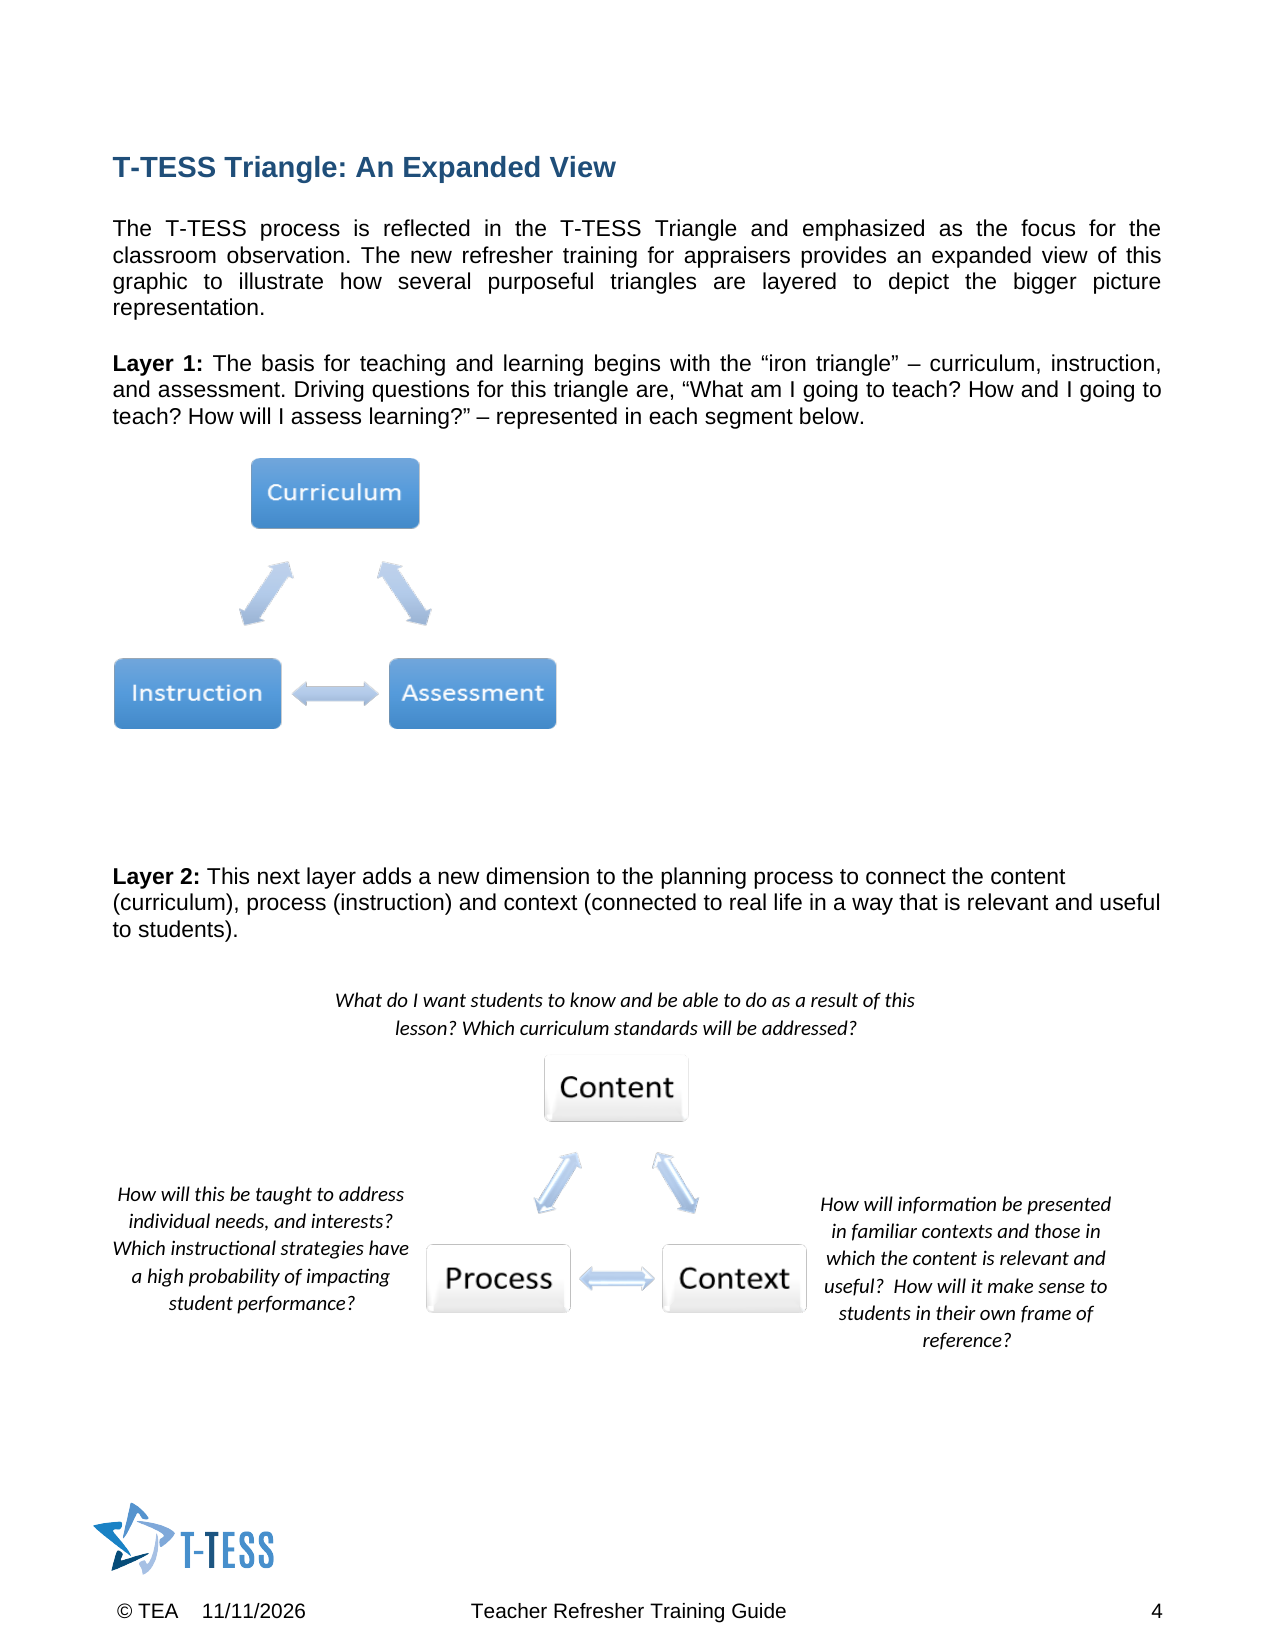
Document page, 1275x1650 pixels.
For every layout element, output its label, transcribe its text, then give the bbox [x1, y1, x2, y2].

picture [112, 458, 561, 729]
list The T-TESS process is reflected in the T-TESS Triangle and emphasized as the focus for the classroom observation. The new refresher training for appraisers provides an expanded view of this graphic to illustrate how several purposeful triangles are layered to depict the bigger picture representation. [112, 215, 1162, 321]
list Layer 2: This next layer adds a new dimension to the planning process to connect the content (curriculum), process (instruction) and context (connected to real life in a way that is relevant and useful to students). [112, 757, 1162, 1023]
picture [424, 1052, 811, 1315]
list Layer 1: The basis for teaching and learning begins with the “iron triangle” – curriculum, instruction, and assessment. Driving questions for this triangle are, “What am I going to teach? How and I going to teach? How will I assess learning?” – represented in each segment below. [112, 350, 1162, 429]
subtitle T-TESS Triangle: An Expanded View [112, 150, 1162, 183]
picture [93, 1500, 276, 1575]
